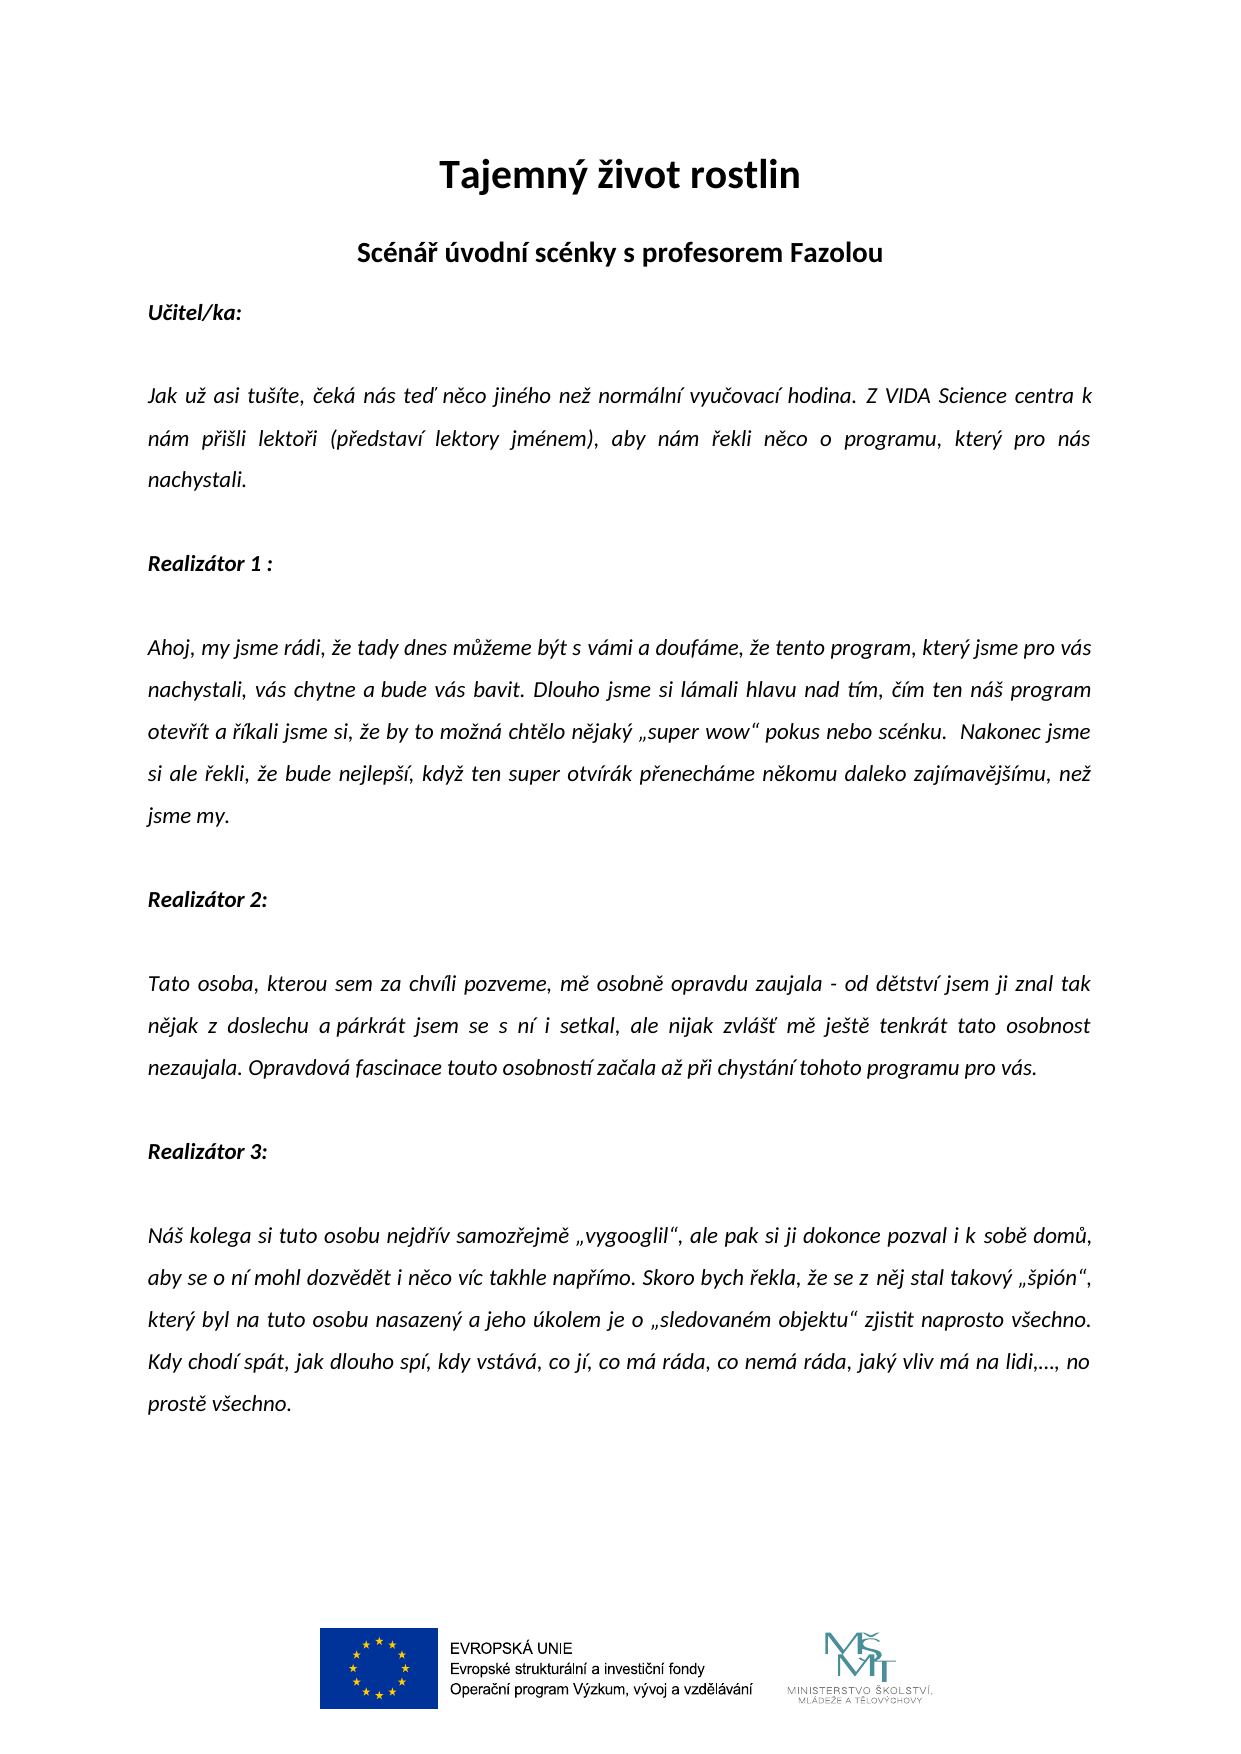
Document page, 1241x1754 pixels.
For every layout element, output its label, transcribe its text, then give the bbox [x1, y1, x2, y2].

text Realizátor 2: [148, 885, 1093, 913]
text Scénář úvodní scénky s profesorem Fazolou [148, 234, 1093, 270]
text Učitel/ka: [148, 298, 1093, 326]
text Realizátor 1 : [148, 549, 1093, 578]
text Tato osoba, kterou sem za chvíli pozveme, mě osobně opravdu zaujala - od dětství jsem ji znal tak nějak z doslechu a párkrát jsem se s ní i setkal, ale nijak zvlášť mě ještě tenkrát tato osobnost nezaujala. Opravdová fascinace touto osobností začala až při chystání tohoto programu pro vás. [148, 969, 1093, 1081]
text Jak už asi tušíte, čeká nás teď něco jiného než normální vyučovací hodina. Z VIDA Science centra k nám přišli lektoři (představí lektory jménem), aby nám řekli něco o programu, který pro nás nachystali. [148, 382, 1093, 494]
text Náš kolega si tuto osobu nejdřív samozřejmě „vygooglil“, ale pak si ji dokonce pozval i k sobě domů, aby se o ní mohl dozvědět i něco víc takhle napřímo. Skoro bych řekla, že se z něj stal takový „špión“, který byl na tuto osobu nasazený a jeho úkolem je o „sledovaném objektu“ zjistit naprosto všechno. Kdy chodí spát, jak dlouho spí, kdy vstává, co jí, co má ráda, co nemá ráda, jaký vliv má na lidi,…, no prostě všechno. [148, 1221, 1093, 1417]
text Ahoj, my jsme rádi, že tady dnes můžeme být s vámi a doufáme, že tento program, který jsme pro vás nachystali, vás chytne a bude vás bavit. Dlouho jsme si lámali hlavu nad tím, čím ten náš program otevřít a říkali jsme si, že by to možná chtělo nějaký „super wow“ pokus nebo scénku. Nakonec jsme si ale řekli, že bude nejlepší, když ten super otvírák přenecháme někomu daleko zajímavějšímu, než jsme my. [148, 633, 1093, 829]
text Realizátor 3: [148, 1137, 1093, 1165]
text Tajemný život rostlin [148, 148, 1093, 198]
